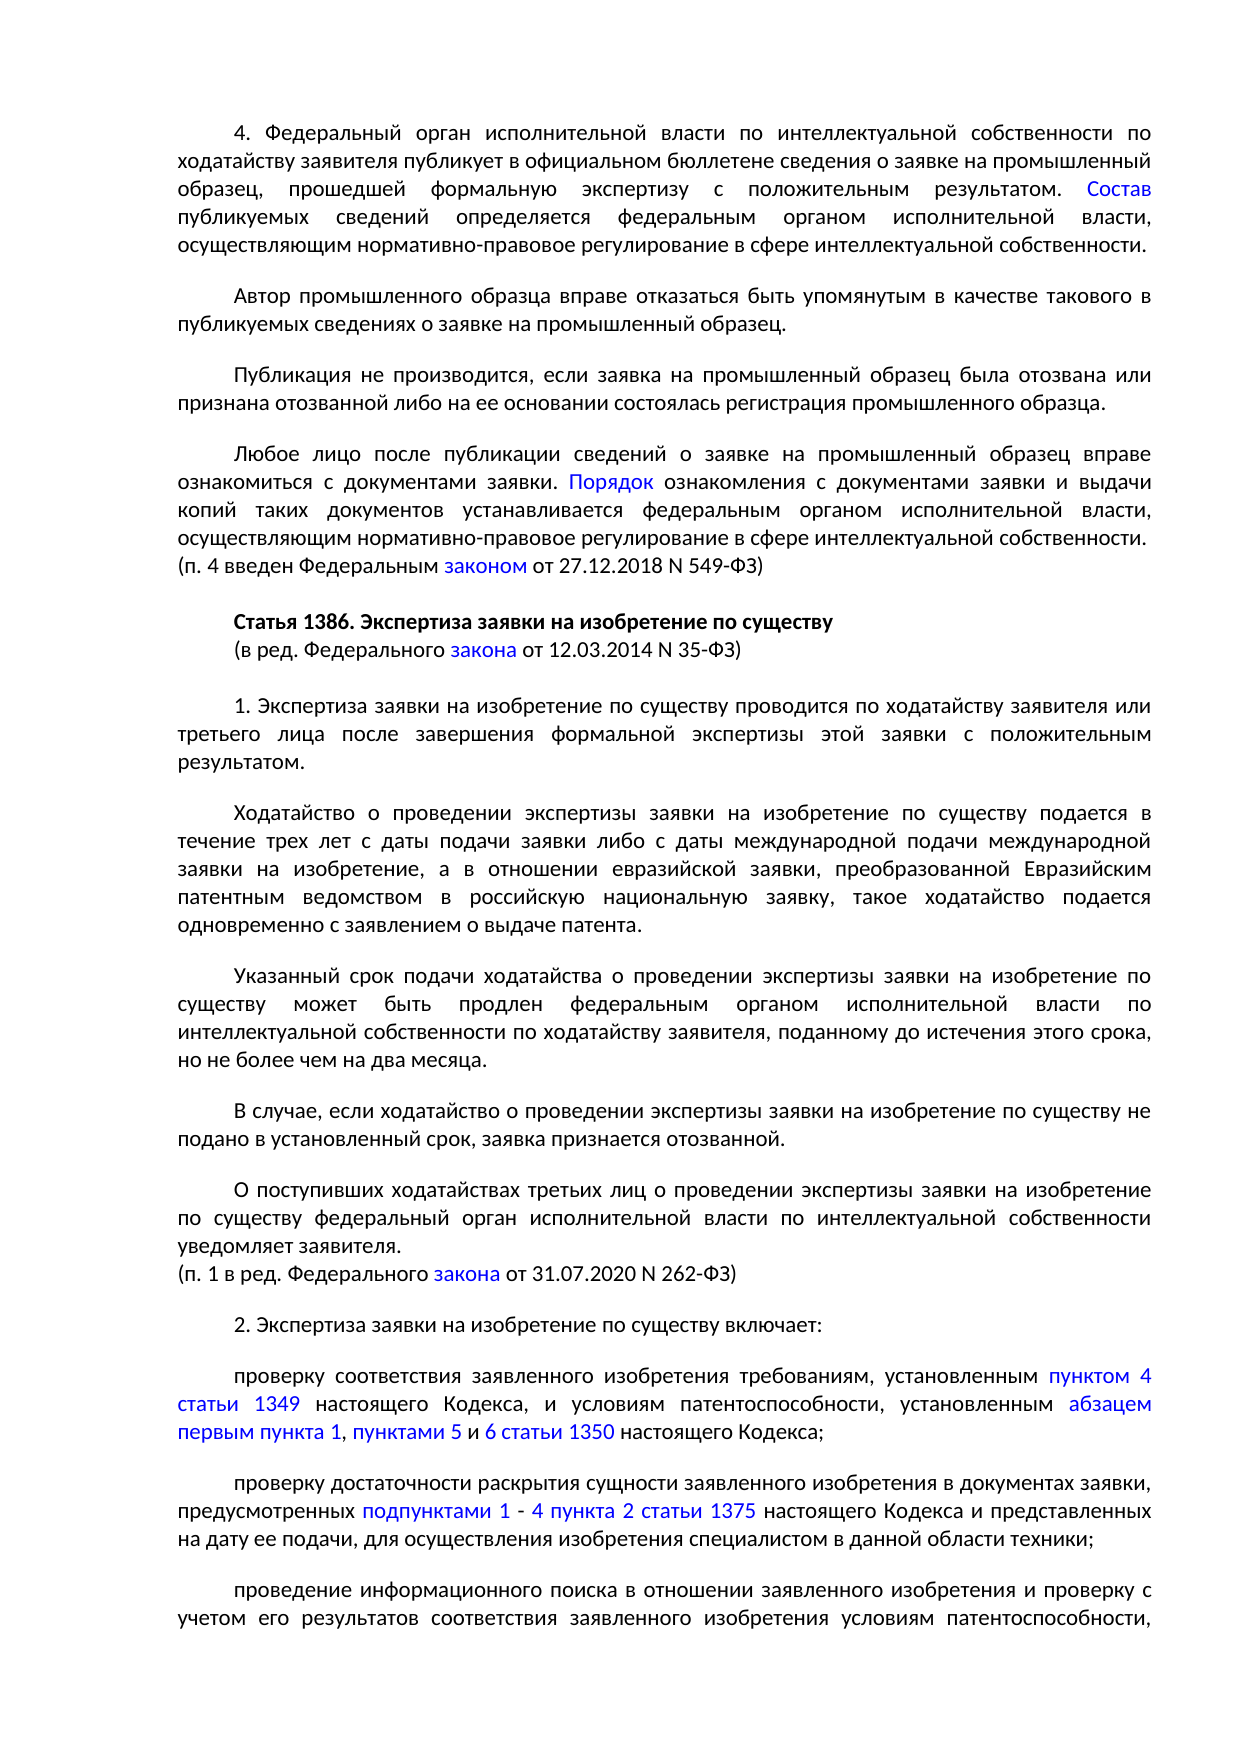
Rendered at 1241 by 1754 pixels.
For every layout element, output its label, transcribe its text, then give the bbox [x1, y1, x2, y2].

text В случае, если ходатайство о проведении экспертизы заявки на изобретение по существу не подано в установленный срок, заявка признается отозванной. [177, 1096, 1152, 1152]
text (в ред. Федерального закона от 12.03.2014 N 35-ФЗ) [177, 635, 1152, 663]
text проверку достаточности раскрытия сущности заявленного изобретения в документах заявки, предусмотренных подпунктами 1 - 4 пункта 2 статьи 1375 настоящего Кодекса и представленных на дату ее подачи, для осуществления изобретения специалистом в данной области техники; [177, 1468, 1152, 1552]
text Любое лицо после публикации сведений о заявке на промышленный образец вправе ознакомиться с документами заявки. Порядок ознакомления с документами заявки и выдачи копий таких документов устанавливается федеральным органом исполнительной власти, осуществляющим нормативно-правовое регулирование в сфере интеллектуальной собственности. [177, 439, 1152, 551]
text 2. Экспертиза заявки на изобретение по существу включает: [177, 1310, 1152, 1338]
title Статья 1386. Экспертиза заявки на изобретение по существу [177, 607, 1152, 635]
text Публикация не производится, если заявка на промышленный образец была отозвана или признана отозванной либо на ее основании состоялась регистрация промышленного образца. [177, 360, 1152, 416]
text Указанный срок подачи ходатайства о проведении экспертизы заявки на изобретение по существу может быть продлен федеральным органом исполнительной власти по интеллектуальной собственности по ходатайству заявителя, поданному до истечения этого срока, но не более чем на два месяца. [177, 961, 1152, 1073]
text (п. 1 в ред. Федерального закона от 31.07.2020 N 262-ФЗ) [177, 1259, 1152, 1287]
text (п. 4 введен Федеральным законом от 27.12.2018 N 549-ФЗ) [177, 551, 1152, 579]
text 1. Экспертиза заявки на изобретение по существу проводится по ходатайству заявителя или третьего лица после завершения формальной экспертизы этой заявки с положительным результатом. [177, 691, 1152, 775]
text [177, 1575, 1152, 1631]
text проверку соответствия заявленного изобретения требованиям, установленным пунктом 4 статьи 1349 настоящего Кодекса, и условиям патентоспособности, установленным абзацем первым пункта 1, пунктами 5 и 6 статьи 1350 настоящего Кодекса; [177, 1361, 1152, 1445]
text Автор промышленного образца вправе отказаться быть упомянутым в качестве такового в публикуемых сведениях о заявке на промышленный образец. [177, 281, 1152, 337]
text 4. Федеральный орган исполнительной власти по интеллектуальной собственности по ходатайству заявителя публикует в официальном бюллетене сведения о заявке на промышленный образец, прошедшей формальную экспертизу с положительным результатом. Состав публикуемых сведений определяется федеральным органом исполнительной власти, осуществляющим нормативно-правовое регулирование в сфере интеллектуальной собственности. [177, 118, 1152, 258]
text Ходатайство о проведении экспертизы заявки на изобретение по существу подается в течение трех лет с даты подачи заявки либо с даты международной подачи международной заявки на изобретение, а в отношении евразийской заявки, преобразованной Евразийским патентным ведомством в российскую национальную заявку, такое ходатайство подается одновременно с заявлением о выдаче патента. [177, 798, 1152, 938]
text О поступивших ходатайствах третьих лиц о проведении экспертизы заявки на изобретение по существу федеральный орган исполнительной власти по интеллектуальной собственности уведомляет заявителя. [177, 1175, 1152, 1259]
